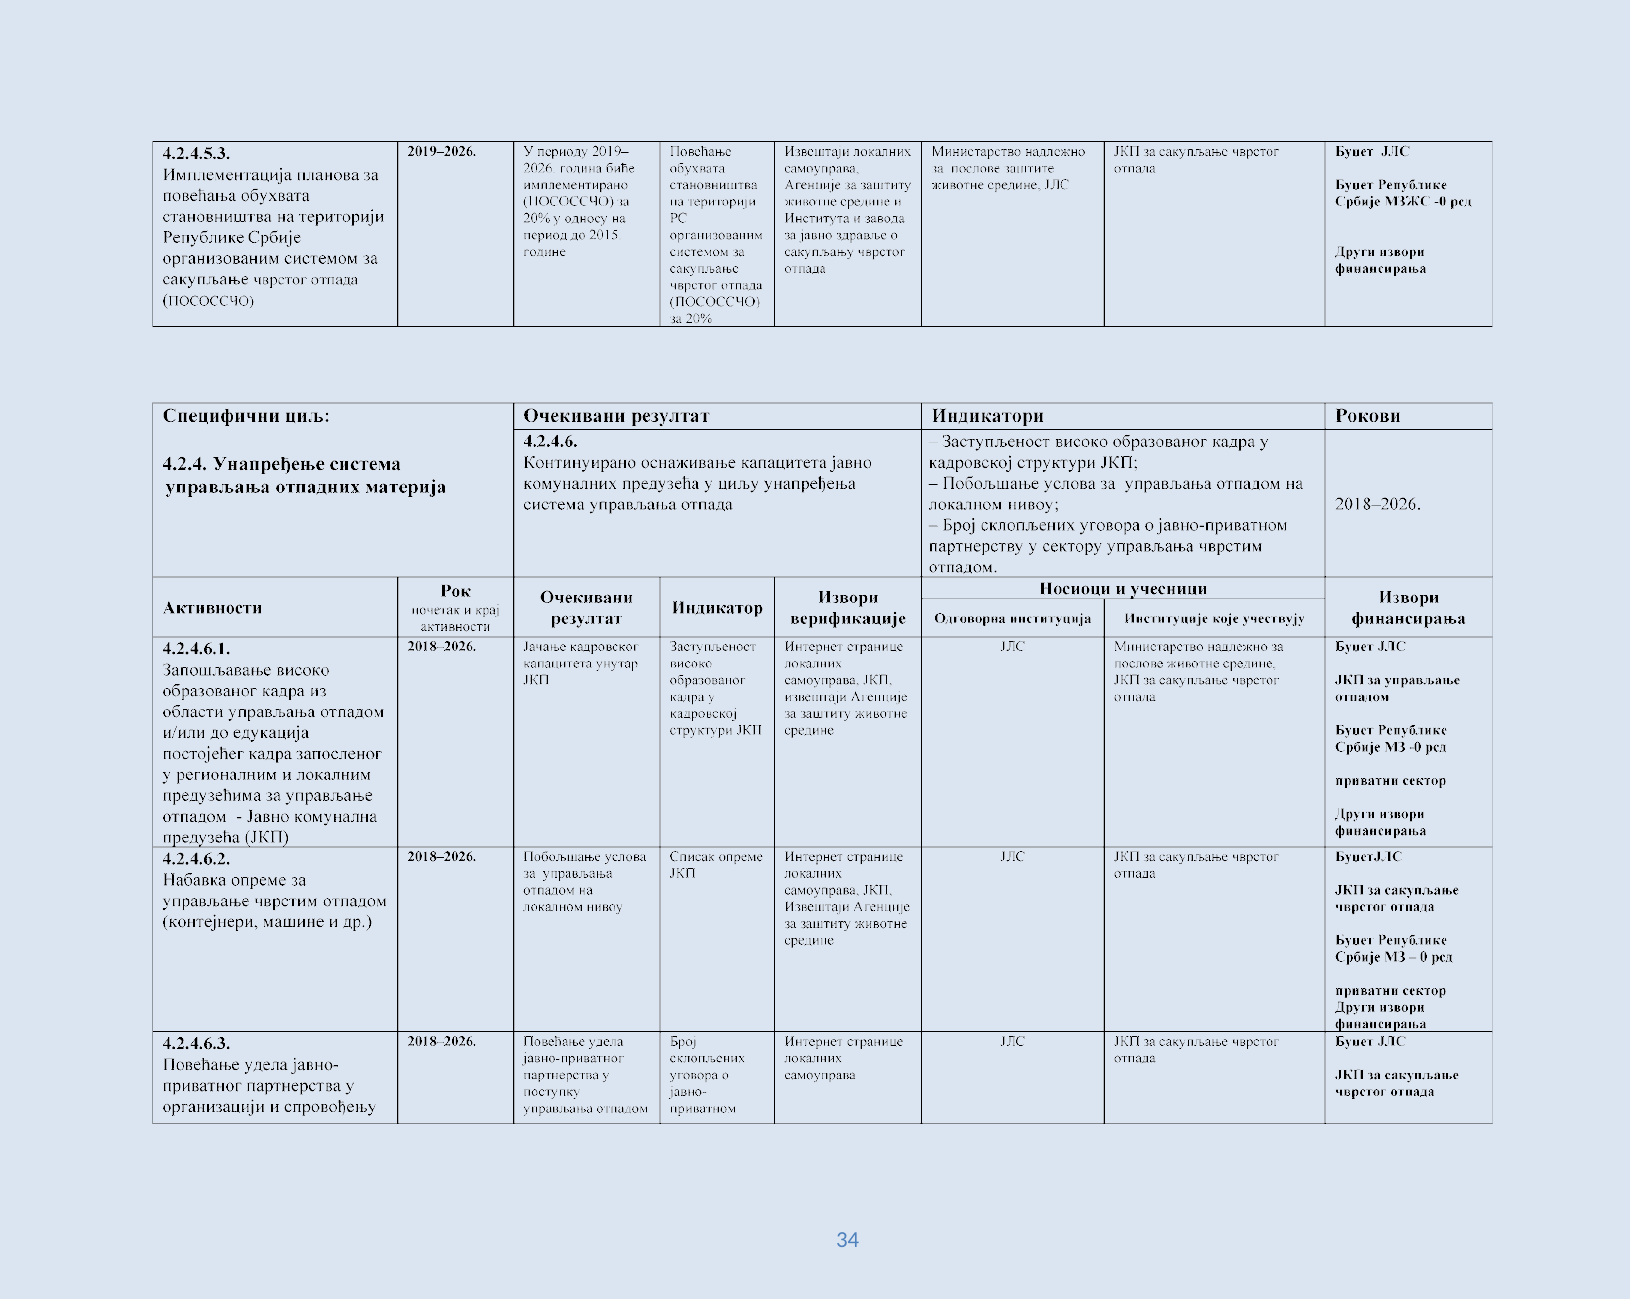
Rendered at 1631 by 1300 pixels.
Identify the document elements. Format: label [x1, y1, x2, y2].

picture [152, 141, 1493, 1124]
